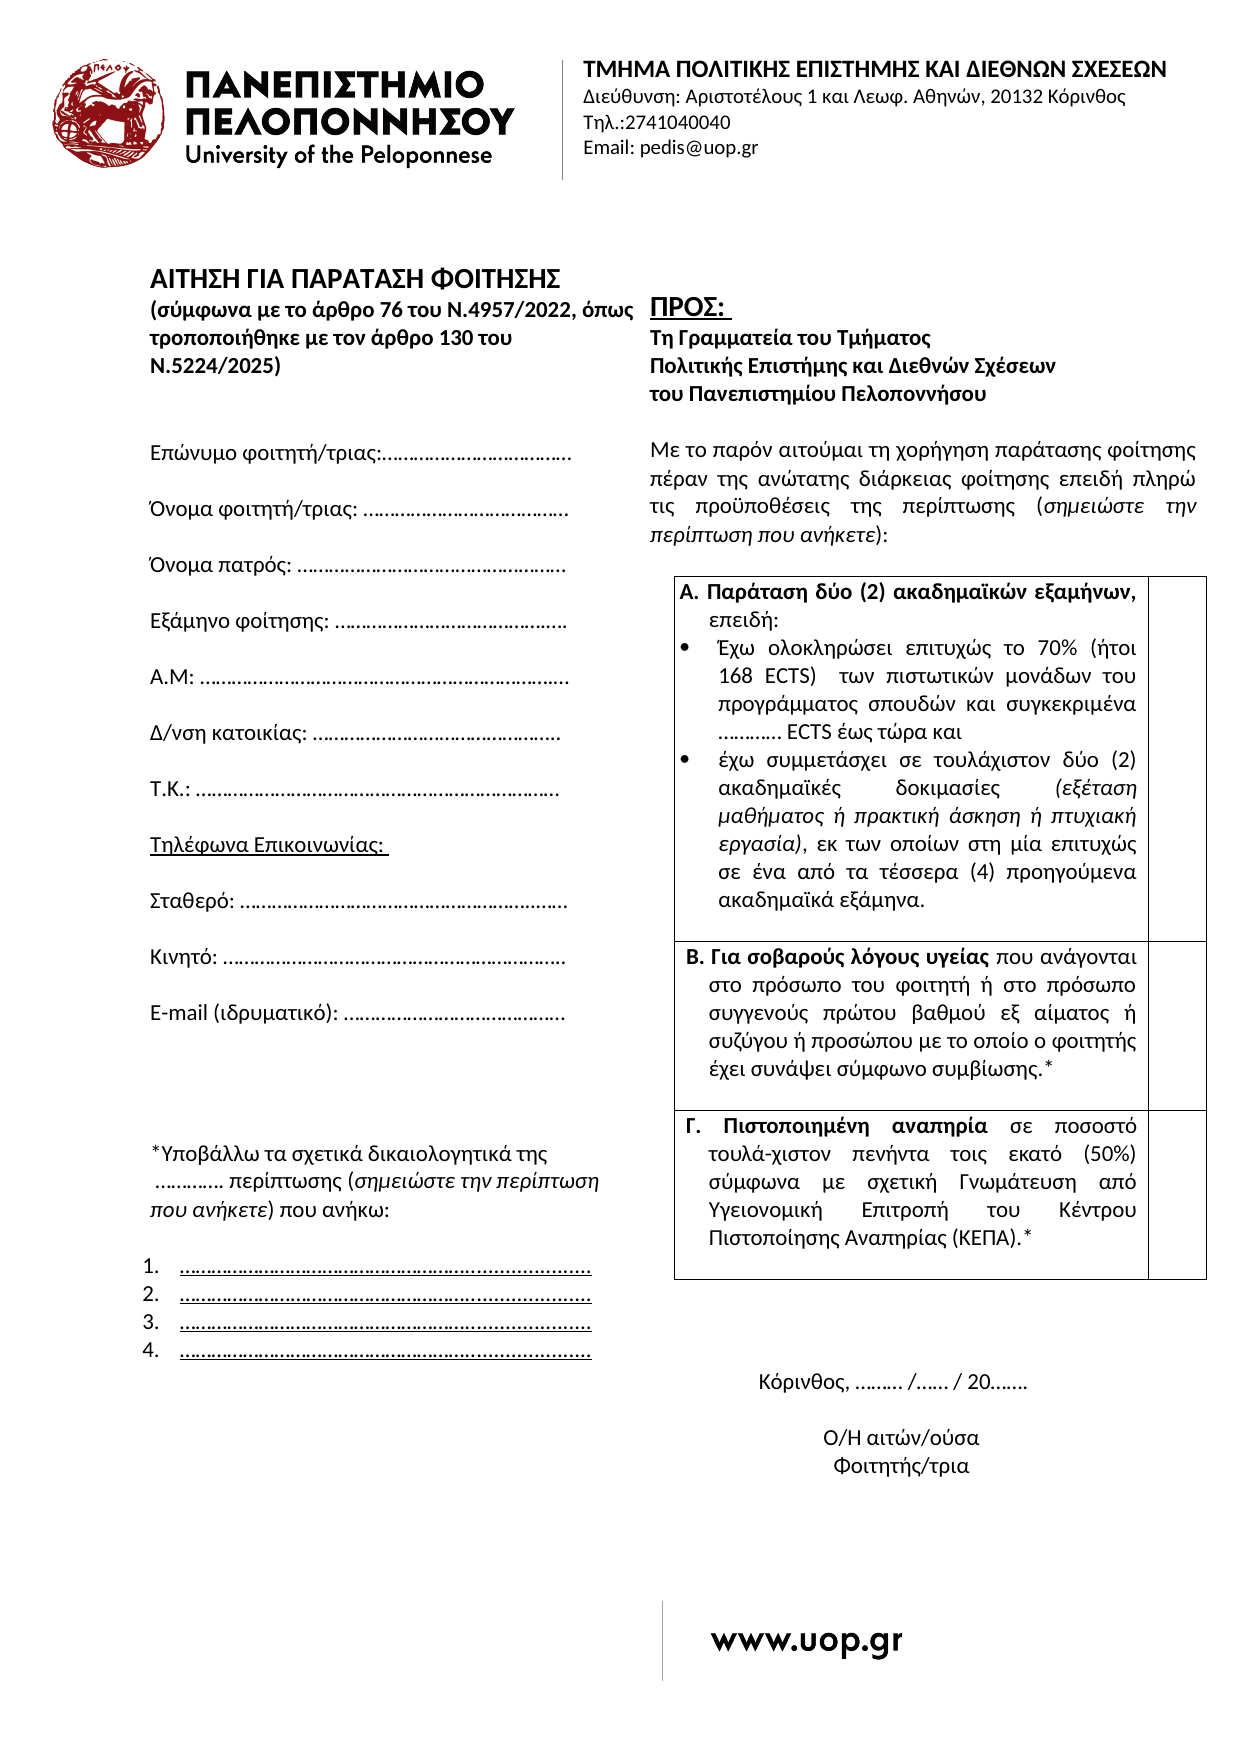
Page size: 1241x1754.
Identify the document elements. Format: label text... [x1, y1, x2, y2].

text Όνομα φοιτητή/τριας: ………………………………… [150, 494, 637, 522]
table_cell [1149, 942, 1206, 1110]
text Φοιτητής/τρια [643, 1451, 1168, 1479]
text ΑΙΤΗΣΗ ΓΙΑ ΠΑΡΑΤΑΣΗ ΦΟΙΤΗΣΗΣ [150, 260, 637, 296]
table_cell Γ. Πιστοποιημένη αναπηρία σε ποσοστό τουλά-χιστον πενήντα τοις εκατό (50%) σύμφωνα με σχετική Γνωμάτευση από Υγειονομική Επιτροπή του Κέντρου Πιστοποίησης Αναπηρίας (ΚΕΠΑ).* [675, 1111, 1148, 1279]
list ………………………………………………...................... [142, 1251, 637, 1279]
text *Υποβάλλω τα σχετικά δικαιολογητικά της [150, 1139, 637, 1167]
text Τη Γραμματεία του Τμήματος [650, 323, 1196, 352]
text Κόρινθος, ……… /…… / 20……. [650, 1367, 1137, 1395]
text Επώνυμο φοιτητή/τριας:……………………………… [150, 438, 637, 466]
list ………………………………………………...................... [142, 1279, 637, 1307]
text (σύμφωνα με το άρθρο 76 του Ν.4957/2022, όπως τροποποιήθηκε με τον άρθρο 130 του Ν.5224/2025) [150, 296, 637, 379]
table_header [1149, 577, 1206, 941]
text του Πανεπιστημίου Πελοποννήσου [650, 379, 1137, 408]
text Σταθερό: ………………………………………………..…… [150, 886, 637, 914]
text Δ/νση κατοικίας: ……………………………………….. [150, 718, 637, 746]
picture [52, 59, 563, 180]
text Τηλέφωνα Επικοινωνίας: [150, 830, 637, 858]
table_header Α. Παράταση δύο (2) ακαδημαϊκών εξαμήνων, επειδή: Έχω ολοκληρώσει επιτυχώς το 70% (ήτοι 168 ECTS) των πιστωτικών μονάδων του προγράμματος σπουδών και συγκεκριμένα ………… ECTS έως τώρα και έχω συμμετάσχει σε τουλάχιστον δύο (2) ακαδημαϊκές δοκιμασίες (εξέταση μαθήματος ή πρακτική άσκηση ή πτυχιακή εργασία), εκ των οποίων στη μία επιτυχώς σε ένα από τα τέσσερα (4) προηγούμενα ακαδημαϊκά εξάμηνα. [675, 577, 1148, 941]
text Εξάμηνο φοίτησης: ………………………………….…. [150, 606, 637, 634]
text ΠΡΟΣ: [650, 288, 1137, 323]
text Α.Μ: ………………………………………………………….… [150, 662, 637, 690]
list ………………………………………………...................... [142, 1335, 637, 1363]
table_cell Β. Για σοβαρούς λόγους υγείας που ανάγονται στο πρόσωπο του φοιτητή ή στο πρόσωπο συγγενούς πρώτου βαθμού εξ αίματος ή συζύγου ή προσώπου με το οποίο ο φοιτητής έχει συνάψει σύμφωνο συμβίωσης.* [675, 942, 1148, 1110]
text Όνομα πατρός: …………………………………………… [150, 550, 637, 578]
text Τ.Κ.: …………………………………………………………… [150, 774, 637, 802]
text Κινητό: ……………………………………………………….. [150, 942, 637, 971]
list ………………………………………………...................... [142, 1307, 637, 1335]
text …………. περίπτωσης (σημειώστε την περίπτωση που ανήκετε) που ανήκω: [150, 1167, 637, 1223]
text Πολιτικής Επιστήμης και Διεθνών Σχέσεων [650, 352, 1196, 379]
table_cell [1149, 1111, 1206, 1279]
text Με το παρόν αιτούμαι τη χορήγηση παράτασης φοίτησης πέραν της ανώτατης διάρκειας φοίτησης επειδή πληρώ τις προϋποθέσεις της περίπτωσης (σημειώστε την περίπτωση που ανήκετε): [650, 436, 1196, 548]
text E-mail (ιδρυματικό): …………………………………… [150, 998, 637, 1027]
text Ο/Η αιτών/ούσα [643, 1423, 1168, 1451]
picture [662, 1601, 903, 1681]
